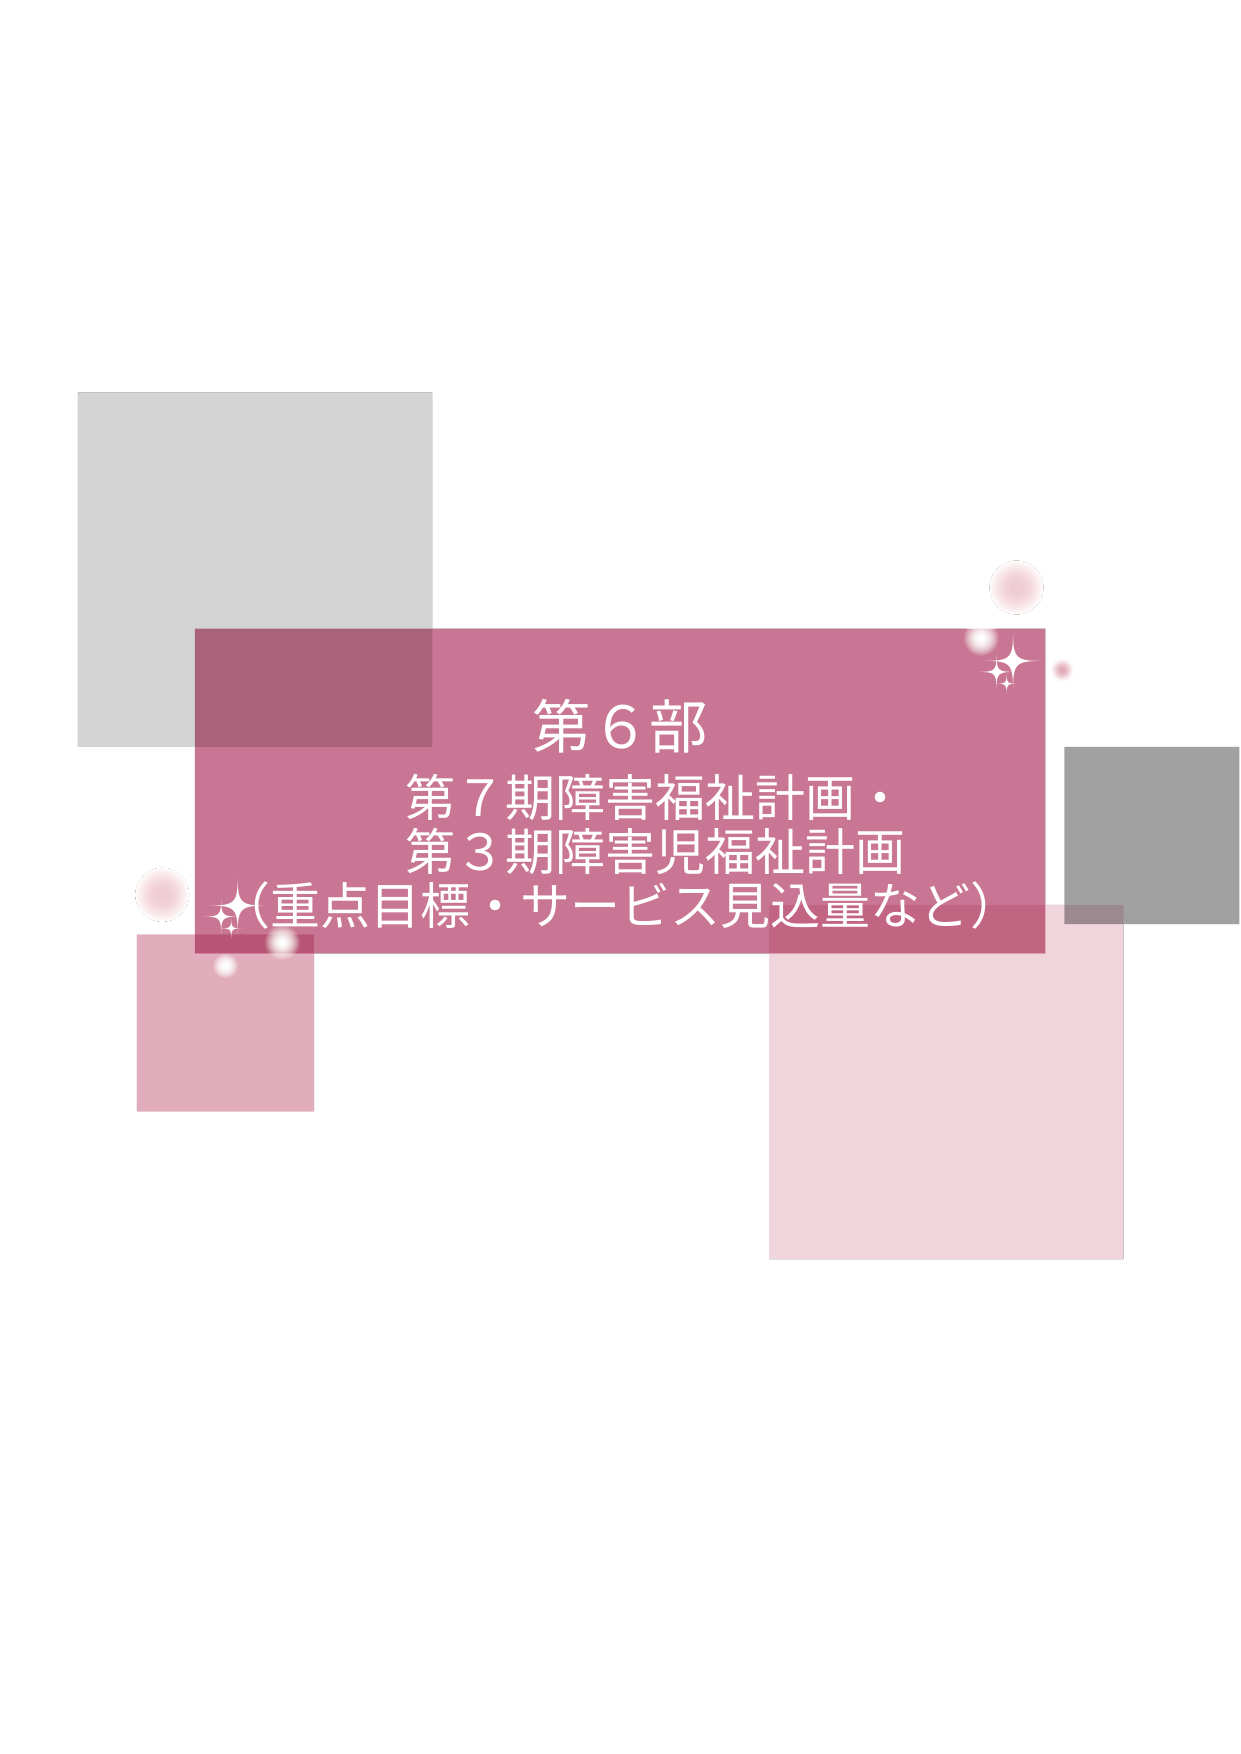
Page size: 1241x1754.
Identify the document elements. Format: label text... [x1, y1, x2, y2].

picture [0, 354, 1240, 1299]
subtitle （重点目標・サービス見込量など） [118, 881, 1122, 935]
subtitle 第７期障害福祉計画・ [188, 773, 1122, 827]
subtitle 第６部 [118, 681, 1122, 765]
subtitle 第３期障害児福祉計画 [188, 827, 1122, 881]
